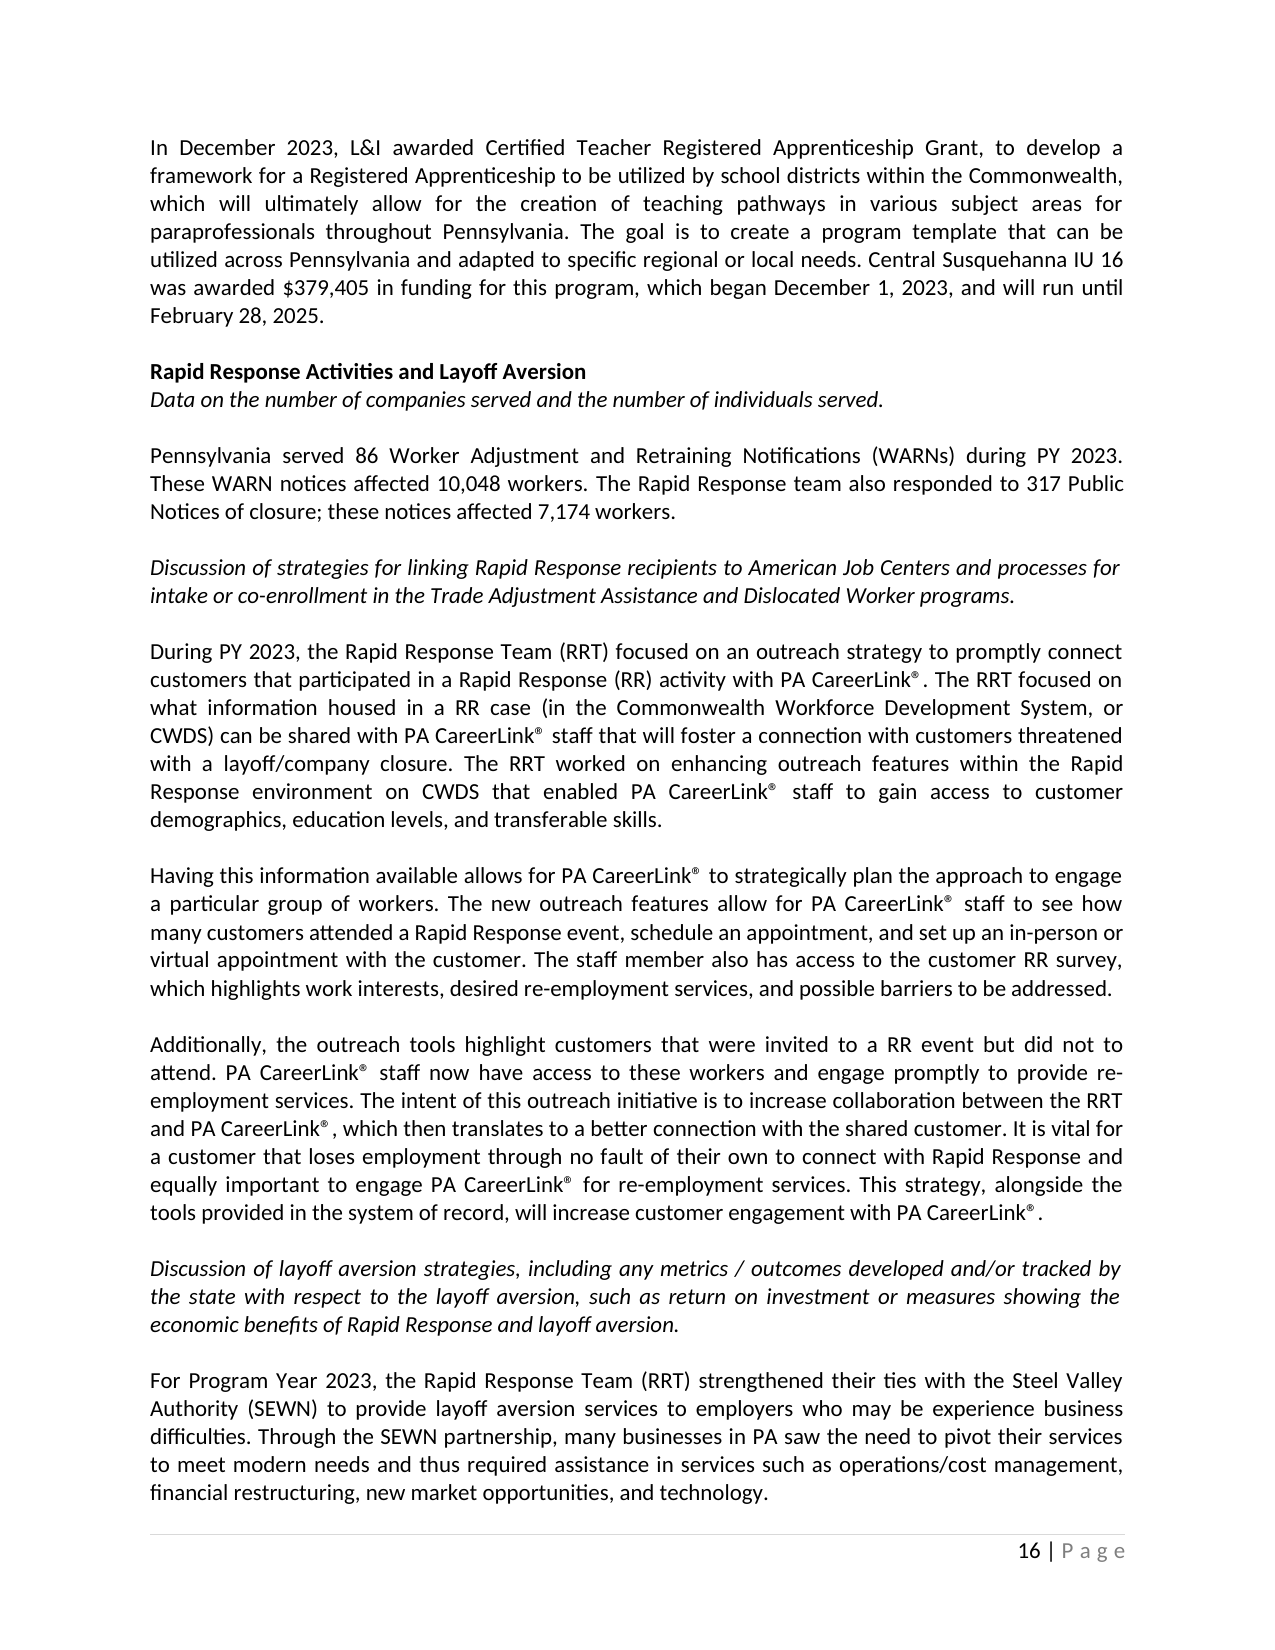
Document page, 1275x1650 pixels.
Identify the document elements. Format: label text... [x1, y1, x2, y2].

subtitle Rapid Response Activities and Layoff Aversion [150, 357, 1125, 385]
text Additionally, the outreach tools highlight customers that were invited to a RR event but did not to attend. PA CareerLink® staff now have access to these workers and engage promptly to provide re-employment services. The intent of this outreach initiative is to increase collaboration between the RRT and PA CareerLink®, which then translates to a better connection with the shared customer. It is vital for a customer that loses employment through no fault of their own to connect with Rapid Response and equally important to engage PA CareerLink® for re-employment services. This strategy, alongside the tools provided in the system of record, will increase customer engagement with PA CareerLink®. [150, 1030, 1125, 1226]
text For Program Year 2023, the Rapid Response Team (RRT) strengthened their ties with the Steel Valley Authority (SEWN) to provide layoff aversion services to employers who may be experience business difficulties. Through the SEWN partnership, many businesses in PA saw the need to pivot their services to meet modern needs and thus required assistance in services such as operations/cost management, financial restructuring, new market opportunities, and technology. [150, 1366, 1125, 1506]
text Having this information available allows for PA CareerLink® to strategically plan the approach to engage a particular group of workers. The new outreach features allow for PA CareerLink® staff to see how many customers attended a Rapid Response event, schedule an appointment, and set up an in-person or virtual appointment with the customer. The staff member also has access to the customer RR survey, which highlights work interests, desired re-employment services, and possible barriers to be addressed. [150, 862, 1125, 1002]
text Data on the number of companies served and the number of individuals served. [150, 385, 1125, 413]
text Discussion of layoff aversion strategies, including any metrics / outcomes developed and/or tracked by the state with respect to the layoff aversion, such as return on investment or measures showing the economic benefits of Rapid Response and layoff aversion. [150, 1254, 1125, 1338]
text Pennsylvania served 86 Worker Adjustment and Retraining Notifications (WARNs) during PY 2023. These WARN notices affected 10,048 workers. The Rapid Response team also responded to 317 Public Notices of closure; these notices affected 7,174 workers. [150, 441, 1125, 525]
text During PY 2023, the Rapid Response Team (RRT) focused on an outreach strategy to promptly connect customers that participated in a Rapid Response (RR) activity with PA CareerLink®. The RRT focused on what information housed in a RR case (in the Commonwealth Workforce Development System, or CWDS) can be shared with PA CareerLink® staff that will foster a connection with customers threatened with a layoff/company closure. The RRT worked on enhancing outreach features within the Rapid Response environment on CWDS that enabled PA CareerLink® staff to gain access to customer demographics, education levels, and transferable skills. [150, 637, 1125, 833]
text In December 2023, L&I awarded Certified Teacher Registered Apprenticeship Grant, to develop a framework for a Registered Apprenticeship to be utilized by school districts within the Commonwealth, which will ultimately allow for the creation of teaching pathways in various subject areas for paraprofessionals throughout Pennsylvania. The goal is to create a program template that can be utilized across Pennsylvania and adapted to specific regional or local needs. Central Susquehanna IU 16 was awarded $379,405 in funding for this program, which began December 1, 2023, and will run until February 28, 2025. [150, 133, 1125, 329]
text Discussion of strategies for linking Rapid Response recipients to American Job Centers and processes for intake or co-enrollment in the Trade Adjustment Assistance and Dislocated Worker programs. [150, 553, 1125, 609]
